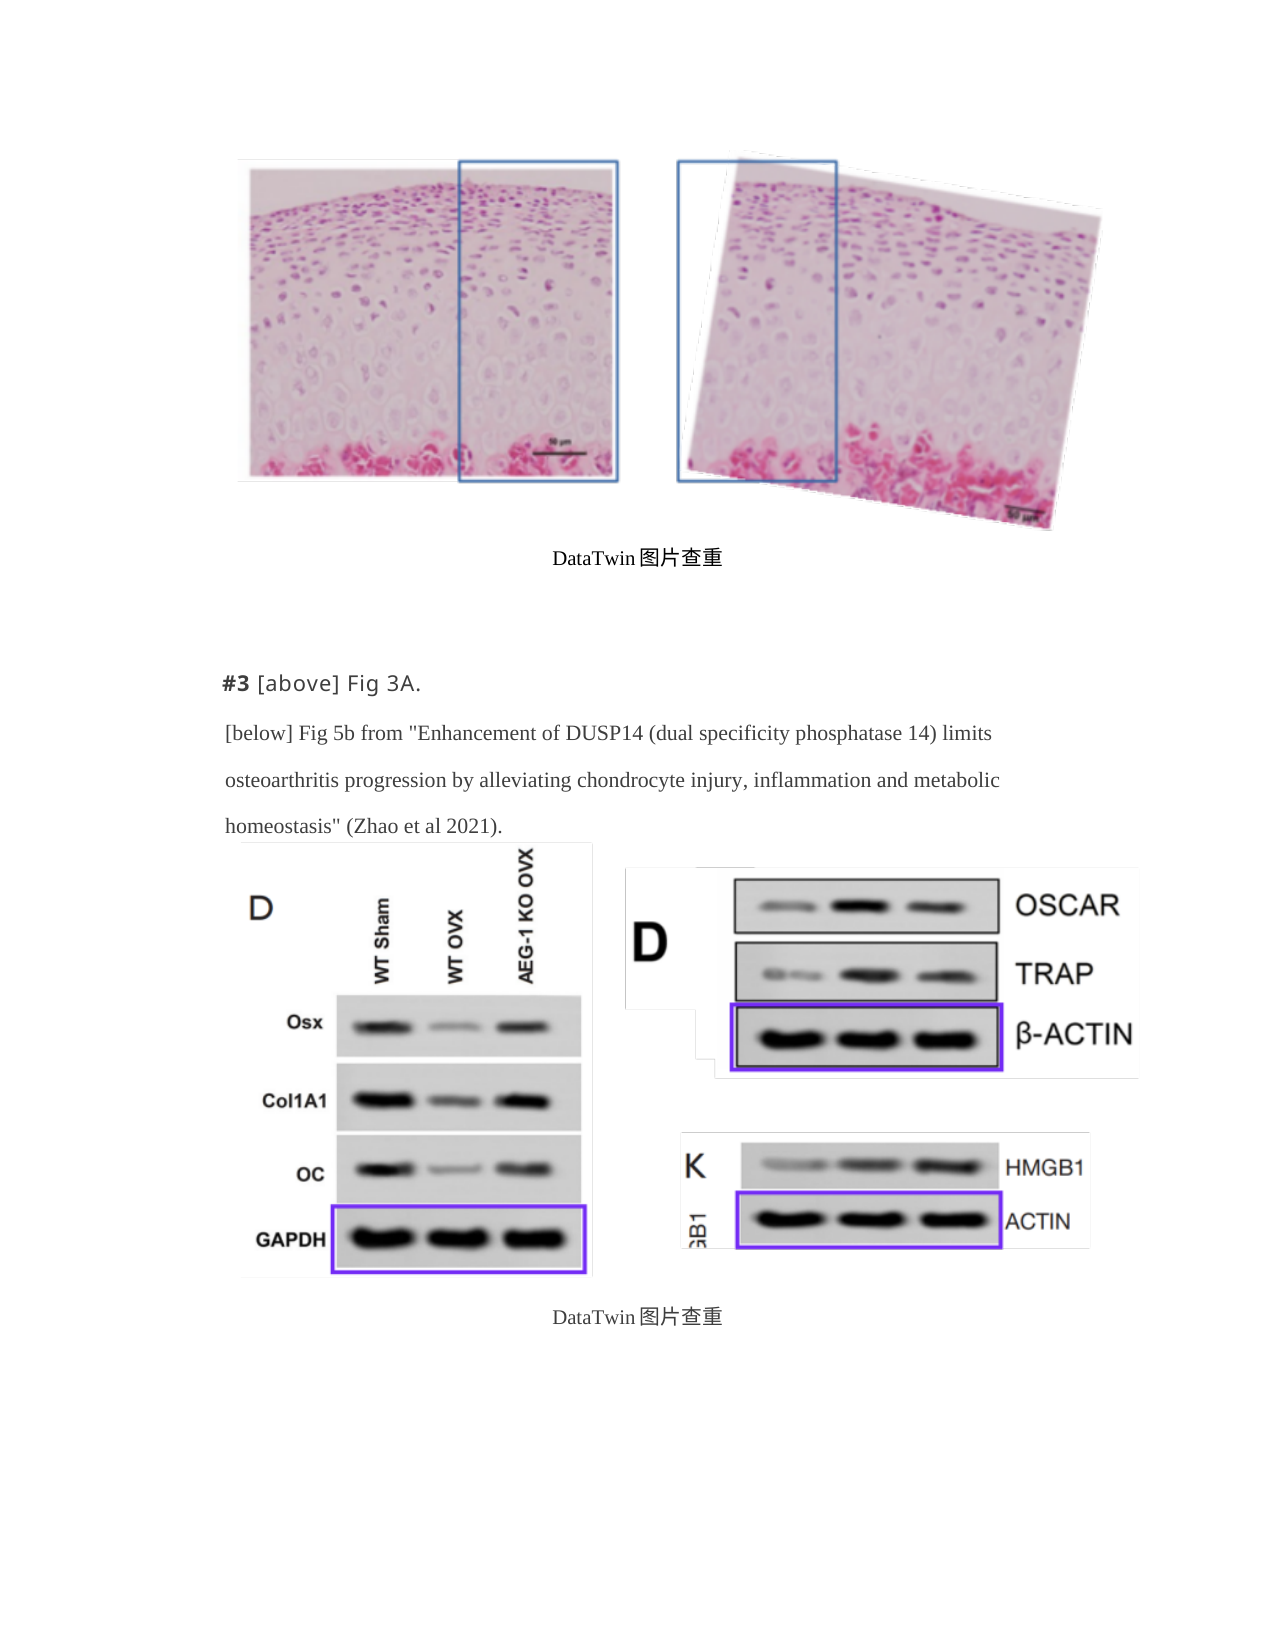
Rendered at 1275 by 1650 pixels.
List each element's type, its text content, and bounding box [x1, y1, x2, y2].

text #3 [above] Fig 3A. [222, 651, 1053, 698]
text [below] Fig 5b from "Enhancement of DUSP14 (dual specificity phosphatase 14) limits osteoarthritis progression by alleviating chondrocyte injury, inflammation and metabolic homeostasis" (Zhao et al 2021). [223, 698, 1052, 839]
picture [237, 150, 1104, 532]
picture [240, 838, 1141, 1284]
text DataTwin图片查重 [222, 1284, 1053, 1331]
text DataTwin图片查重 [219, 531, 1056, 571]
